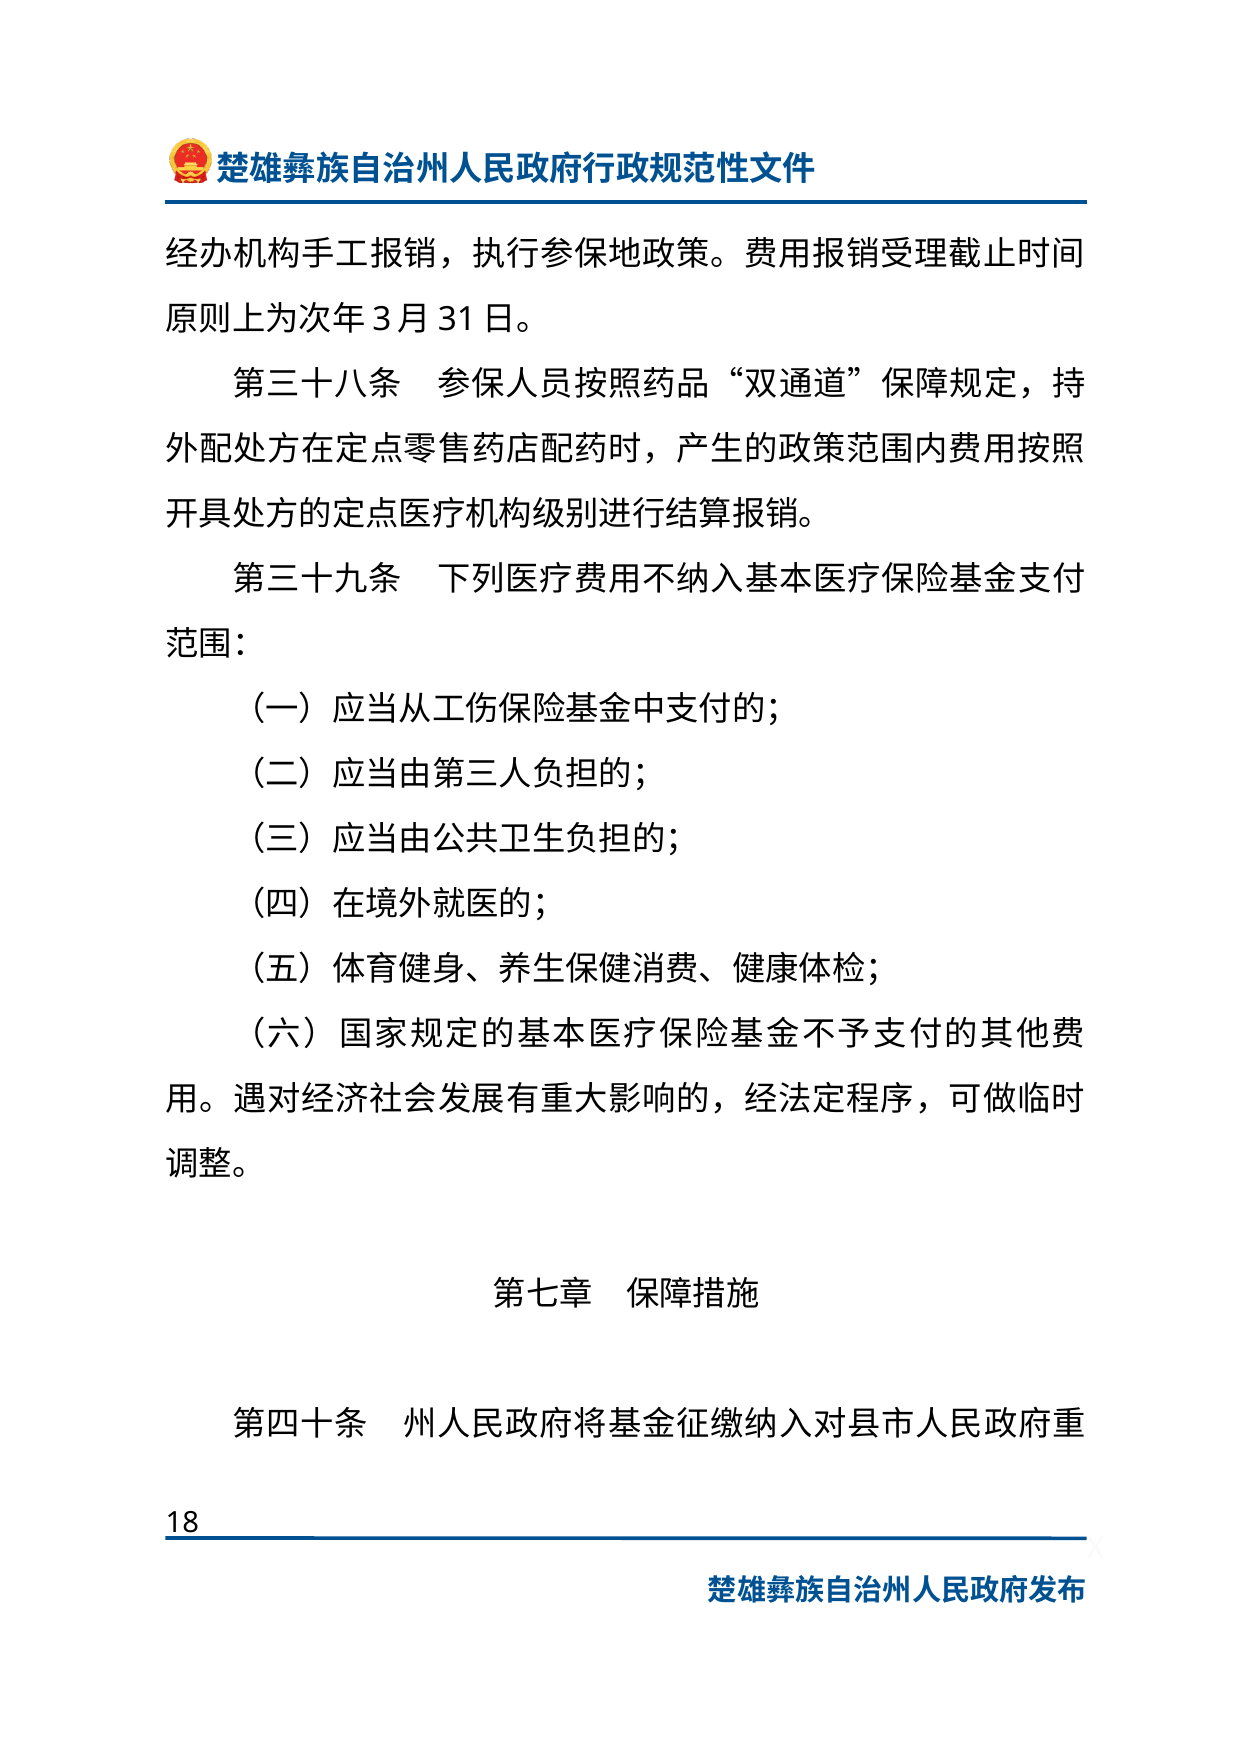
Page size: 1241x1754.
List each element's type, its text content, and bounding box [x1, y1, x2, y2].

text （一）应当从工伤保险基金中支付的； [165, 674, 1087, 739]
text （四）在境外就医的； [165, 869, 1087, 934]
text 第三十七条 参保人员在医保协议定点医疗机构发生的医疗费用实行联网结算。未能联网结算的，可到参保地医疗保险经办机构手工报销，执行参保地政策。费用报销受理截止时间原则上为次年3月31日。 [165, 219, 1087, 349]
text （五）体育健身、养生保健消费、健康体检； [165, 934, 1087, 999]
text 第七章 保障措施 [165, 1259, 1087, 1324]
text （六）国家规定的基本医疗保险基金不予支付的其他费用。遇对经济社会发展有重大影响的，经法定程序，可做临时调整。 [165, 999, 1087, 1194]
picture [165, 136, 216, 187]
text 第四十条 州人民政府将基金征缴纳入对县市人民政府重点工作目标考核。 [165, 1389, 1087, 1454]
text （三）应当由公共卫生负担的； [165, 804, 1087, 869]
text 第三十八条 参保人员按照药品“双通道”保障规定，持外配处方在定点零售药店配药时，产生的政策范围内费用按照开具处方的定点医疗机构级别进行结算报销。 [165, 349, 1087, 544]
text （二）应当由第三人负担的； [165, 739, 1087, 804]
text 第三十九条 下列医疗费用不纳入基本医疗保险基金支付范围： [165, 544, 1087, 674]
